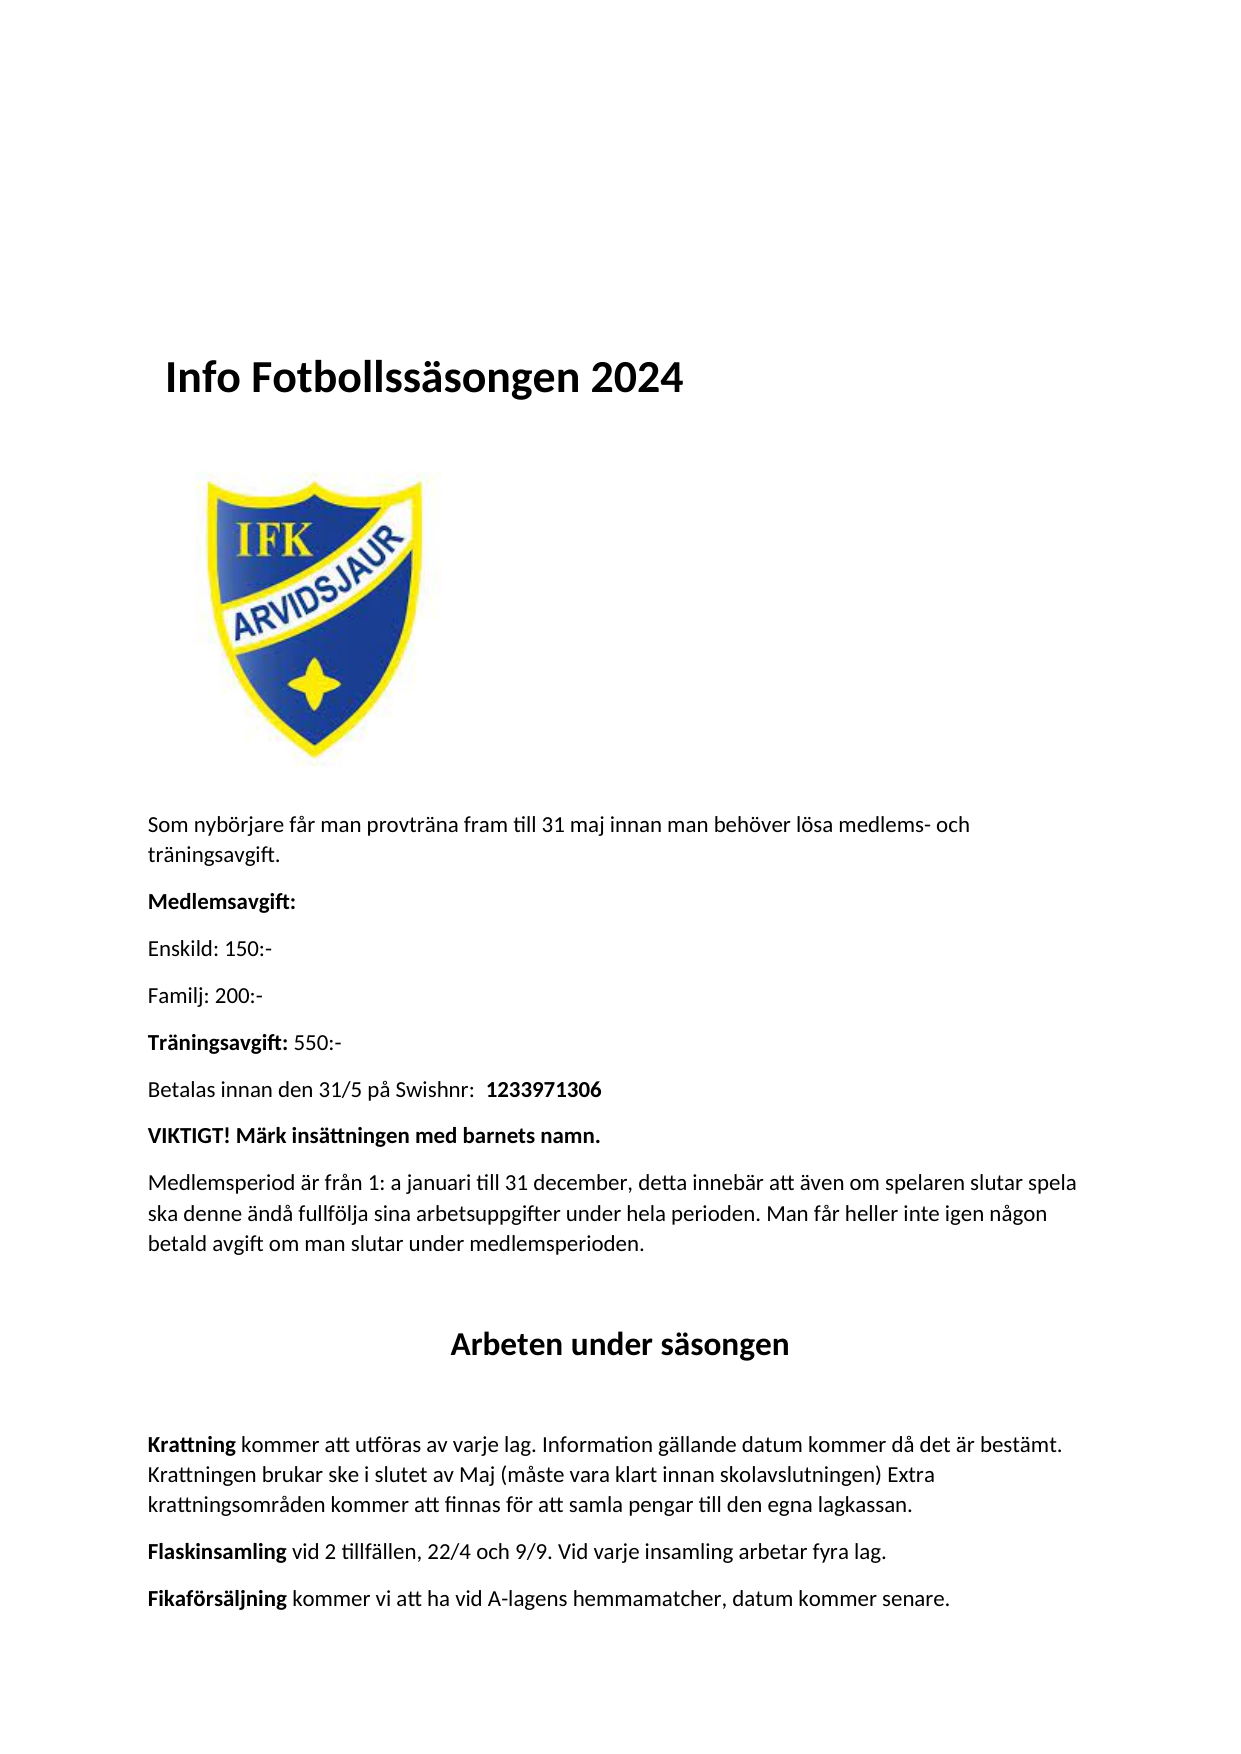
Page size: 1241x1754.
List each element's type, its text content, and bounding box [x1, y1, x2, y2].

text Familj: 200:- [148, 981, 1093, 1009]
text Medlemsavgift: [148, 887, 1093, 915]
text Arbeten under säsongen [148, 1323, 1093, 1363]
text Som nybörjare får man provträna fram till 31 maj innan man behöver lösa medlems- och träningsavgift. [148, 810, 1093, 868]
text Flaskinsamling vid 2 tillfällen, 22/4 och 9/9. Vid varje insamling arbetar fyra lag. [148, 1537, 1093, 1565]
text Träningsavgift: 550:- [148, 1028, 1093, 1056]
text Krattning kommer att utföras av varje lag. Information gällande datum kommer då det är bestämt. Krattningen brukar ske i slutet av Maj (måste vara klart innan skolavslutningen) Extra krattningsområden kommer att finnas för att samla pengar till den egna lagkassan. [148, 1430, 1093, 1518]
text Betalas innan den 31/5 på Swishnr: 1233971306 [148, 1075, 1093, 1103]
picture [147, 448, 491, 792]
text Fikaförsäljning kommer vi att ha vid A-lagens hemmamatcher, datum kommer senare. [148, 1584, 1093, 1612]
text Enskild: 150:- [148, 934, 1093, 962]
text Medlemsperiod är från 1: a januari till 31 december, detta innebär att även om spelaren slutar spela ska denne ändå fullfölja sina arbetsuppgifter under hela perioden. Man får heller inte igen någon betald avgift om man slutar under medlemsperioden. [148, 1168, 1093, 1257]
text VIKTIGT! Märk insättningen med barnets namn. [148, 1122, 1093, 1149]
